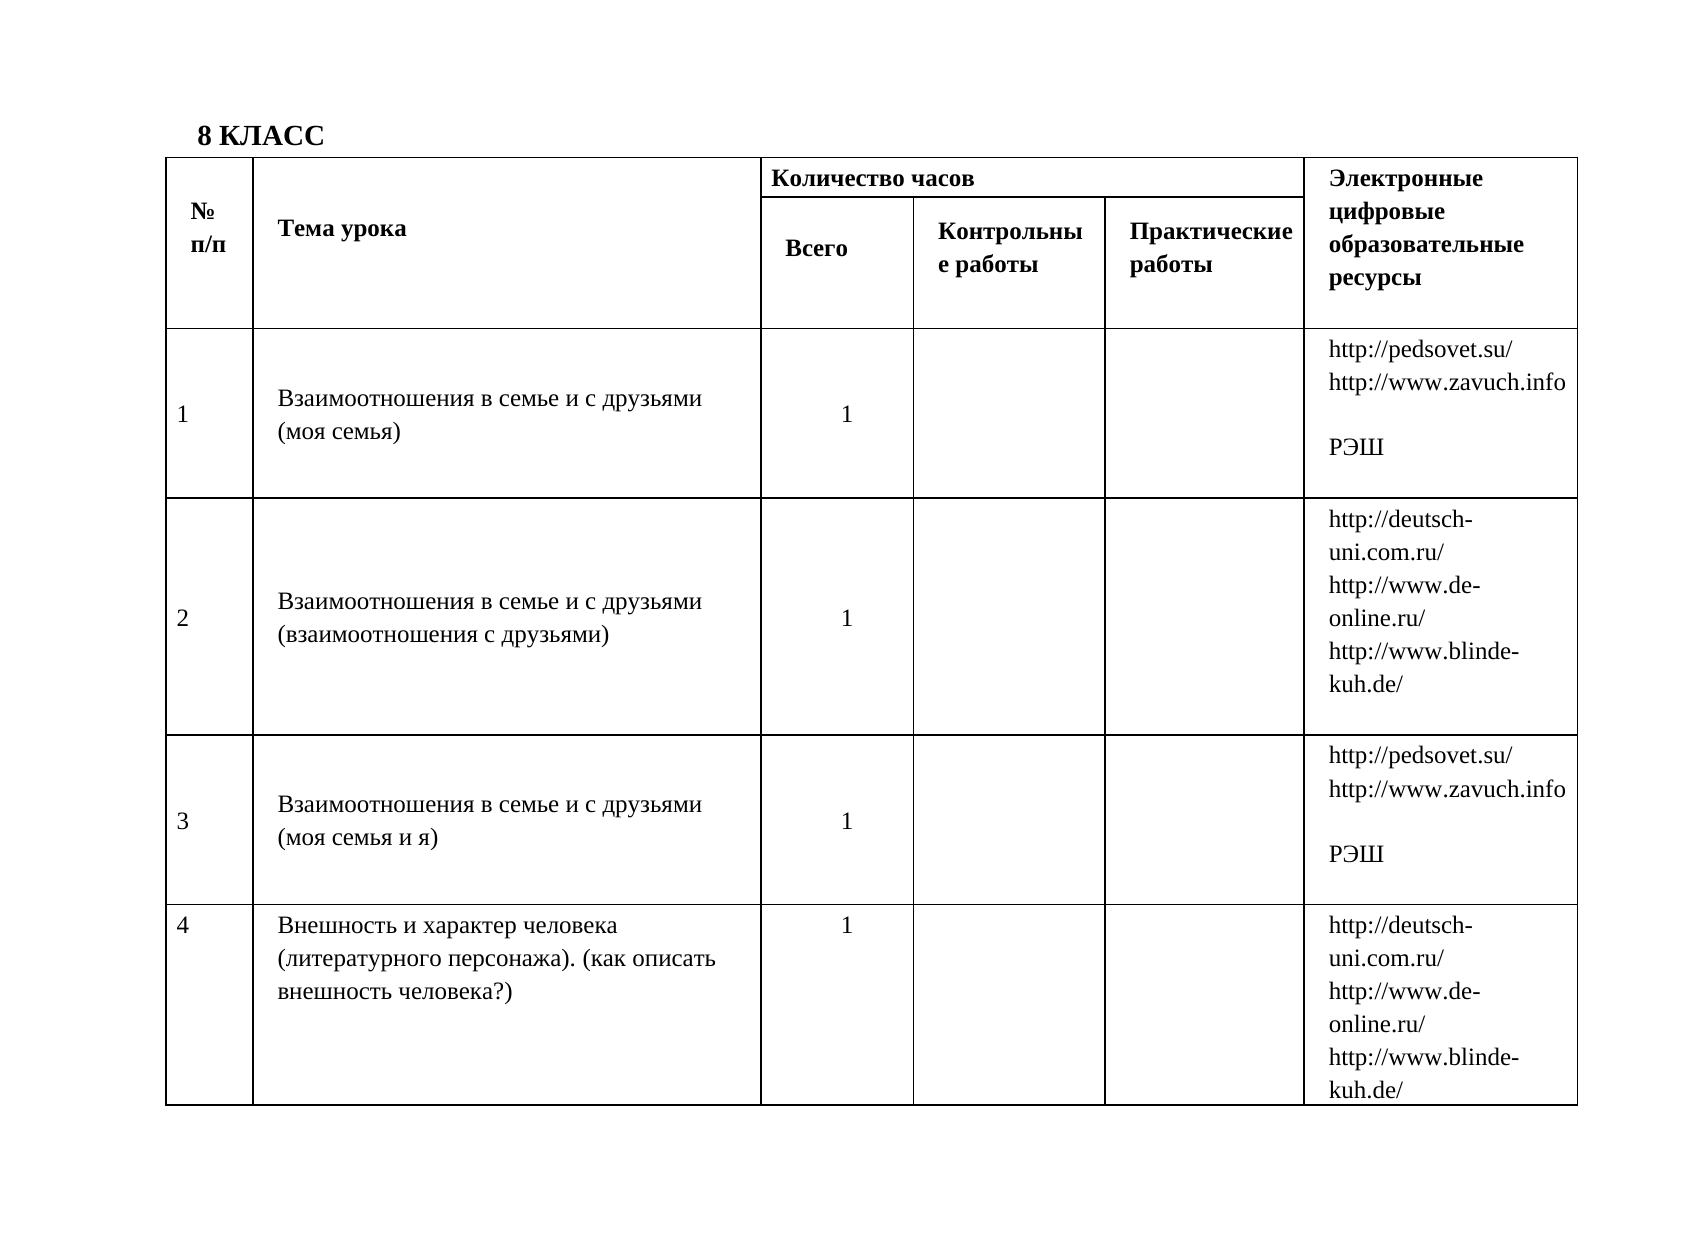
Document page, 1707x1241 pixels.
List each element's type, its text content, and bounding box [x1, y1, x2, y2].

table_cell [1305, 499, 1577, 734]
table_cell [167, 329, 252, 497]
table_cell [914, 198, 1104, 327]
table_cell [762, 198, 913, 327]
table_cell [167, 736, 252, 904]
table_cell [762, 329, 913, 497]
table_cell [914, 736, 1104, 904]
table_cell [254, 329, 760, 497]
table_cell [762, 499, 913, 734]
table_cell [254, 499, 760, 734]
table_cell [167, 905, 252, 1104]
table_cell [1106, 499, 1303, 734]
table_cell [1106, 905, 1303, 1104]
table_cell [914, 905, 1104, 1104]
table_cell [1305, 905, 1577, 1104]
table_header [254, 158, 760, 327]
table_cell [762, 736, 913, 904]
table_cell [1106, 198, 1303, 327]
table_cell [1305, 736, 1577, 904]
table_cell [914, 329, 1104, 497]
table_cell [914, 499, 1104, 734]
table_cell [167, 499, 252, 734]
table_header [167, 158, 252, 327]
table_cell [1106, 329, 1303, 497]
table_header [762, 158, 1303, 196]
text 8 КЛАСС [190, 118, 1618, 152]
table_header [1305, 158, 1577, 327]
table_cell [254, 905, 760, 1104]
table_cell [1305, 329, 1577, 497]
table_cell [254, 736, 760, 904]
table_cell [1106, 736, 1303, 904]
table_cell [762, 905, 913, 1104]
